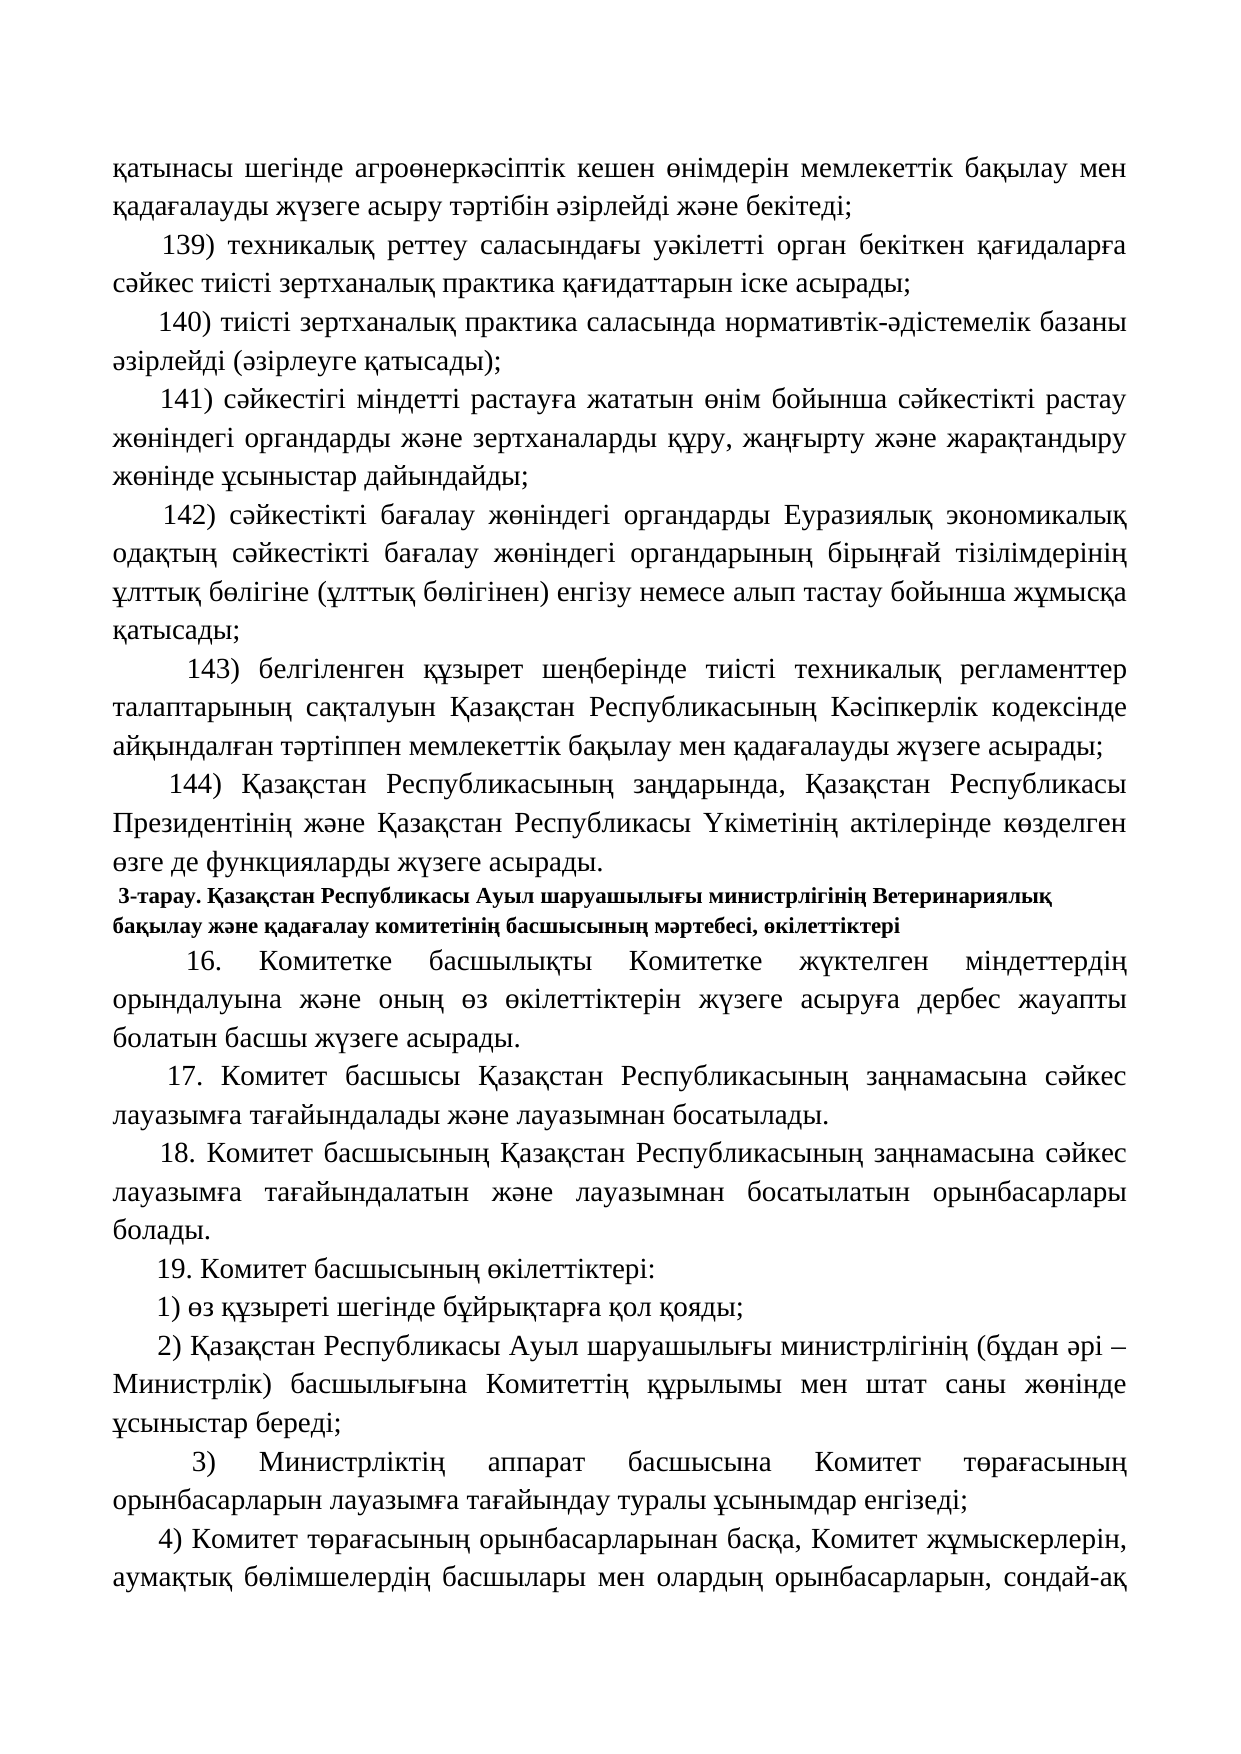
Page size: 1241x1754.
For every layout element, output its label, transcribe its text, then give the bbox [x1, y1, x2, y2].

text 144) Қазақстан Республикасының заңдарында, Қазақстан Республикасы Президентінің және Қазақстан Республикасы Үкіметінің актілерінде көзделген өзге де функцияларды жүзеге асырады. [112, 767, 1128, 877]
text 140) тиісті зертханалық практика саласында нормативтік-әдістемелік базаны әзірлейді (әзірлеуге қатысады); [112, 304, 1128, 376]
text 18. Комитет басшысының Қазақстан Республикасының заңнамасына сәйкес лауазымға тағайындалатын және лауазымнан босатылатын орынбасарлары болады. [112, 1135, 1128, 1246]
text 143) белгіленген құзырет шеңберінде тиісті техникалық регламенттер талаптарының сақталуын Қазақстан Республикасының Кәсіпкерлік кодексінде айқындалған тәртіппен мемлекеттік бақылау мен қадағалауды жүзеге асырады; [112, 651, 1128, 762]
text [112, 1521, 1128, 1593]
text 139) техникалық реттеу саласындағы уәкілетті орган бекіткен қағидаларға сәйкес тиісті зертханалық практика қағидаттарын іске асырады; [112, 227, 1128, 299]
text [112, 150, 1128, 222]
text 3) Министрліктің аппарат басшысына Комитет төрағасының орынбасарларын лауазымға тағайындау туралы ұсынымдар енгізеді; [112, 1444, 1128, 1516]
text 3-тарау. Қазақстан Республикасы Ауыл шаруашылығы министрлігінің Ветеринариялық бақылау және қадағалау комитетінің басшысының мәртебесі, өкілеттіктері [112, 882, 1128, 939]
text 141) сәйкестігі міндетті растауға жататын өнім бойынша сәйкестікті растау жөніндегі органдарды және зертханаларды құру, жаңғырту және жарақтандыру жөнінде ұсыныстар дайындайды; [112, 381, 1128, 492]
text 142) сәйкестікті бағалау жөніндегі органдарды Еуразиялық экономикалық одақтың сәйкестікті бағалау жөніндегі органдарының бірыңғай тізілімдерінің ұлттық бөлігіне (ұлттық бөлігінен) енгізу немесе алып тастау бойынша жұмысқа қатысады; [112, 497, 1128, 646]
text 16. Комитетке басшылықты Комитетке жүктелген міндеттердің орындалуына және оның өз өкілеттіктерін жүзеге асыруға дербес жауапты болатын басшы жүзеге асырады. [112, 943, 1128, 1053]
text 17. Комитет басшысы Қазақстан Республикасының заңнамасына сәйкес лауазымға тағайындалады және лауазымнан босатылады. [112, 1058, 1128, 1130]
text 2) Қазақстан Республикасы Ауыл шаруашылығы министрлігінің (бұдан әрі – Министрлік) басшылығына Комитеттің құрылымы мен штат саны жөнінде ұсыныстар береді; [112, 1328, 1128, 1439]
text 1) өз құзыреті шегінде бұйрықтарға қол қояды; [112, 1289, 1128, 1323]
text 19. Комитет басшысының өкілеттіктері: [112, 1251, 1128, 1284]
